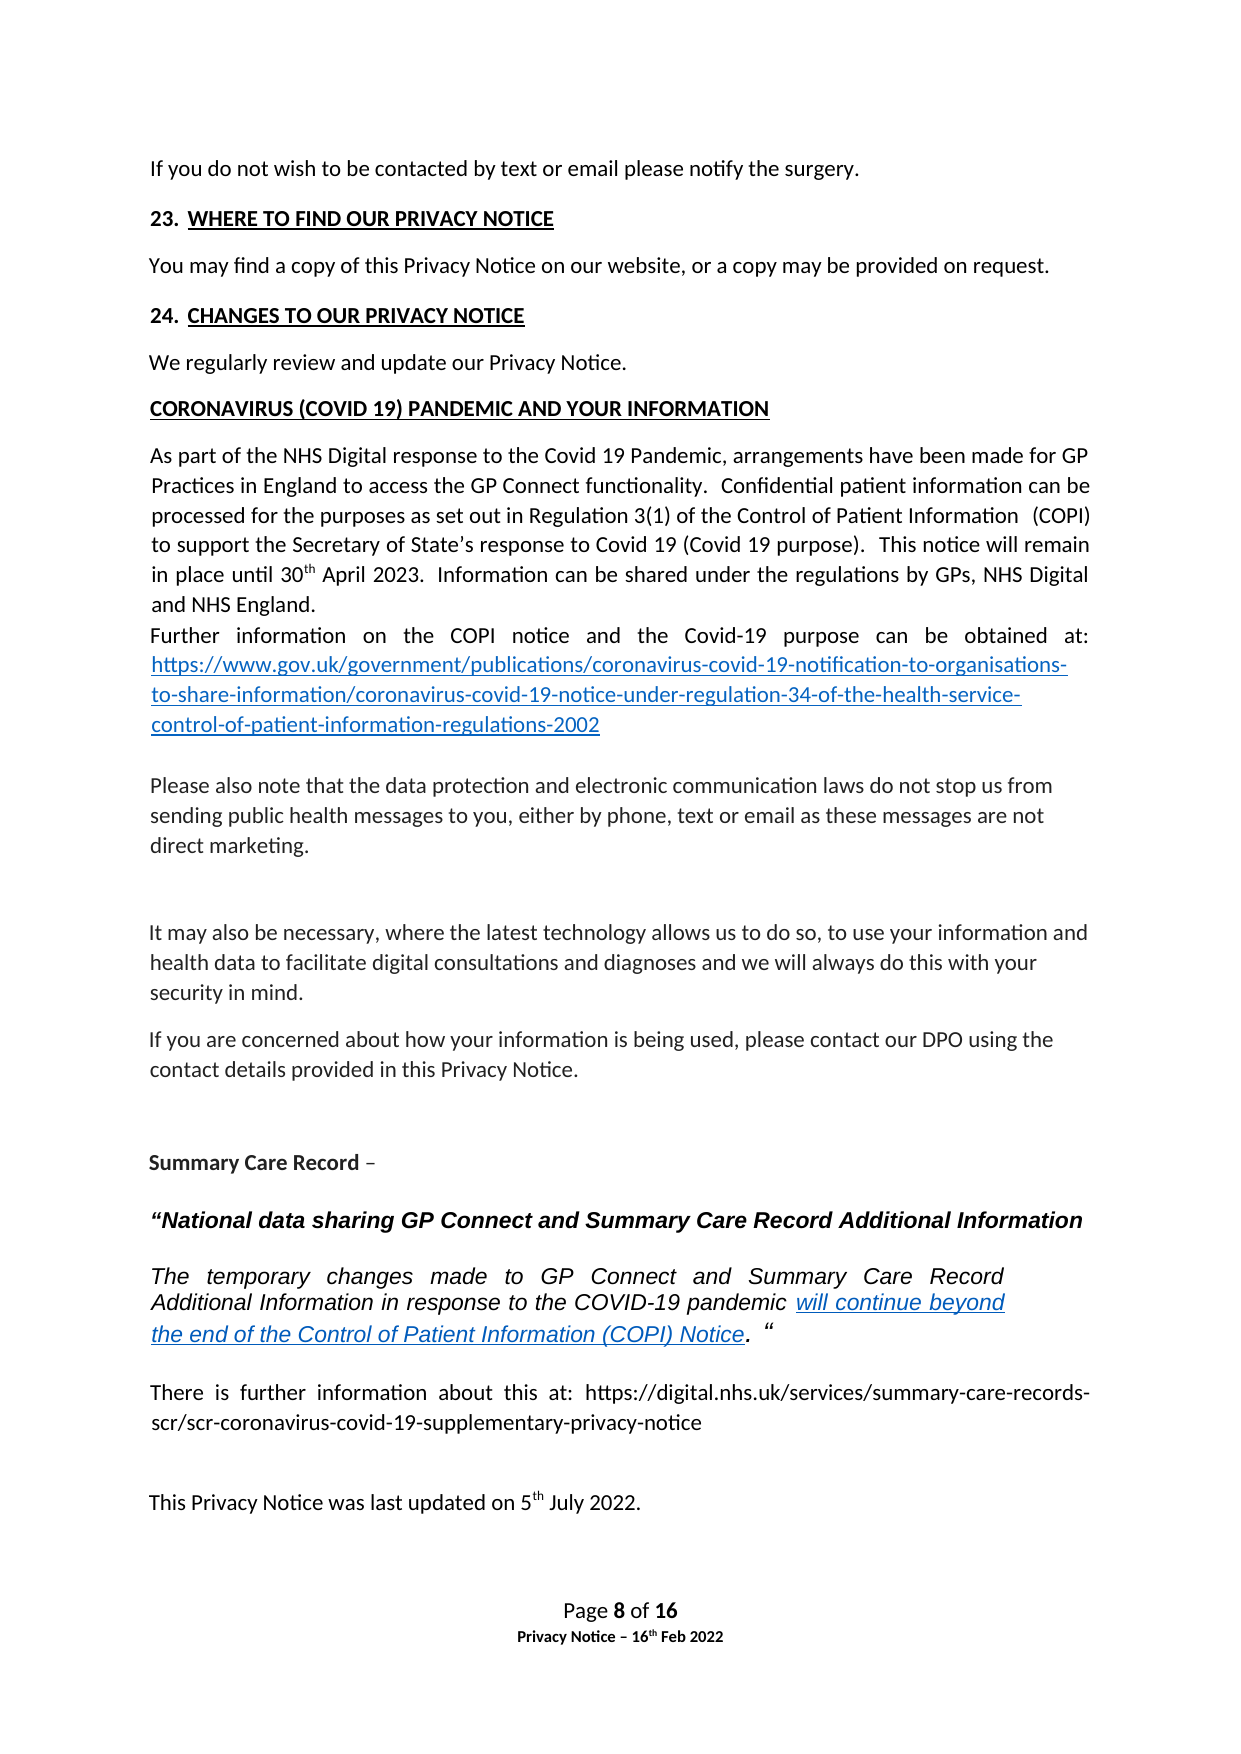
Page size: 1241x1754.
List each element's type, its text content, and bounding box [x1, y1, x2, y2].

text We regularly review and update our Privacy Notice. [148, 348, 1091, 376]
text If you do not wish to be contacted by text or email please notify the surgery. [150, 154, 1091, 182]
text It may also be necessary, where the latest technology allows us to do so, to use your information and health data to facilitate digital consultations and diagnoses and we will always do this with your security in mind. [148, 918, 1091, 1006]
text There is further information about this at: https://digital.nhs.uk/services/summary-care-records-scr/scr-coronavirus-covid-19-supplementary-privacy-notice [150, 1378, 1091, 1436]
text Please also note that the data protection and electronic communication laws do not stop us from sending public health messages to you, either by phone, text or email as these messages are not direct marketing. [150, 771, 1091, 859]
text Summary Care Record – [148, 1148, 1091, 1176]
text You may find a copy of this Privacy Notice on our website, or a copy may be provided on request. [148, 251, 1091, 279]
text “National data sharing GP Connect and Summary Care Record Additional Information [150, 1207, 1091, 1234]
text This Privacy Notice was last updated on 5th July 2022. [148, 1488, 1091, 1516]
text As part of the NHS Digital response to the Covid 19 Pandemic, arrangements have been made for GP Practices in England to access the GP Connect functionality. Confidential patient information can be processed for the purposes as set out in Regulation 3(1) of the Control of Patient Information (COPI) to support the Secretary of State’s response to Covid 19 (Covid 19 purpose). This notice will remain in place until 30th April 2023. Information can be shared under the regulations by GPs, NHS Digital and NHS England. [150, 441, 1091, 618]
text If you are concerned about how your information is being used, please contact our DPO using the contact details provided in this Privacy Notice. [148, 1025, 1091, 1083]
text Further information on the COPI notice and the Covid-19 purpose can be obtained at: https://www.gov.uk/government/publications/coronavirus-covid-19-notification-to-organisations-to-share-information/coronavirus-covid-19-notice-under-regulation-34-of-the-health-service-control-of-patient-information-regulations-2002 [150, 621, 1091, 738]
text The temporary changes made to GP Connect and Summary Care Record Additional Information in response to the COVID-19 pandemic will continue beyond the end of the Control of Patient Information (COPI) Notice. “ [150, 1263, 1007, 1348]
text CORONAVIRUS (COVID 19) PANDEMIC AND YOUR INFORMATION [150, 394, 1091, 422]
list WHERE TO FIND OUR PRIVACY NOTICE [150, 204, 1091, 232]
list CHANGES TO OUR PRIVACY NOTICE [150, 301, 1091, 329]
